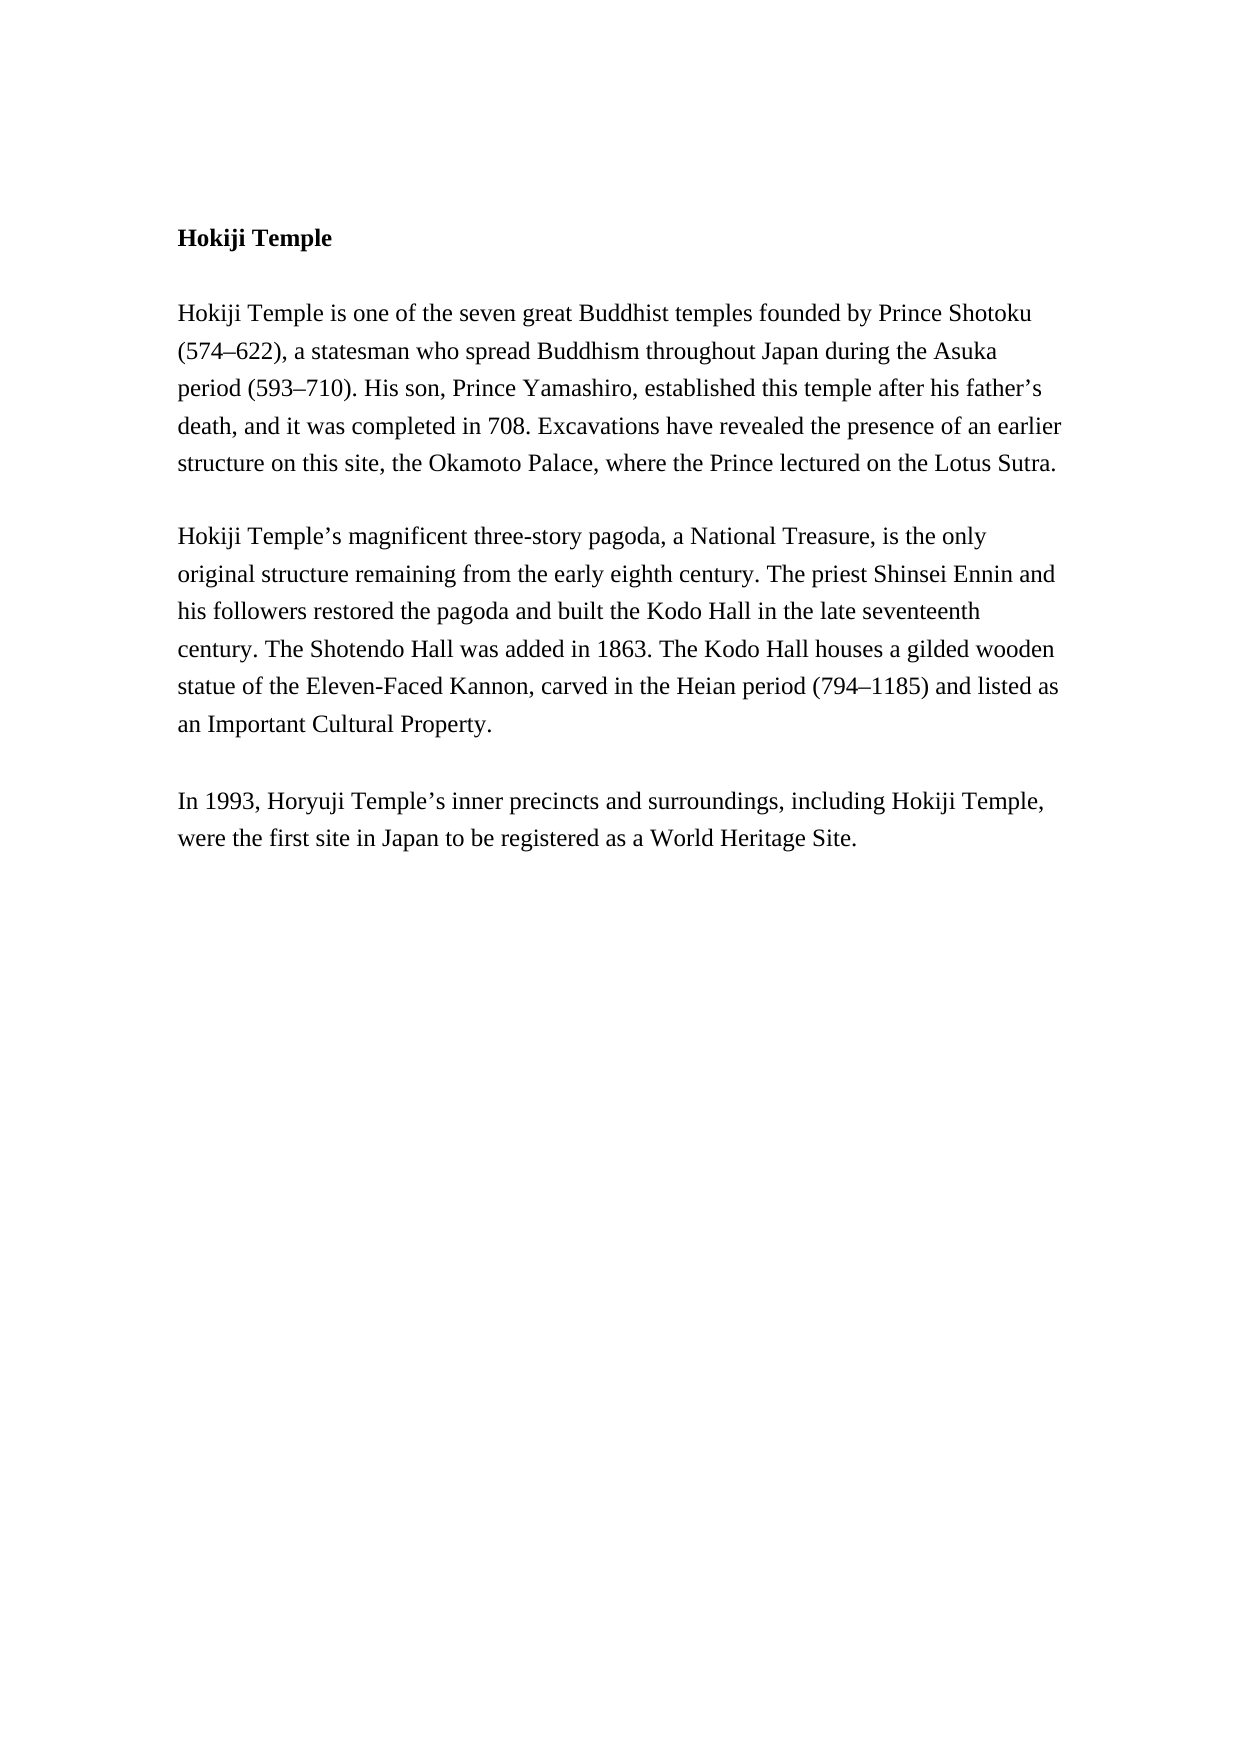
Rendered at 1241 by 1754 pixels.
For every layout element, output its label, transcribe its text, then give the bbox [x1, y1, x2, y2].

text Hokiji Temple’s magnificent three-story pagoda, a National Treasure, is the only original structure remaining from the early eighth century. The priest Shinsei Ennin and his followers restored the pagoda and built the Kodo Hall in the late seventeenth century. The Shotendo Hall was added in 1863. The Kodo Hall houses a gilded wooden statue of the Eleven-Faced Kannon, carved in the Heian period (794–1185) and listed as an Important Cultural Property. [177, 517, 1063, 742]
text Hokiji Temple [177, 217, 1063, 254]
text In 1993, Horyuji Temple’s inner precincts and surroundings, including Hokiji Temple, were the first site in Japan to be registered as a World Heritage Site. [177, 779, 1063, 854]
text Hokiji Temple is one of the seven great Buddhist temples founded by Prince Shotoku (574–622), a statesman who spread Buddhism throughout Japan during the Asuka period (593–710). His son, Prince Yamashiro, established this temple after his father’s death, and it was completed in 708. Excavations have revealed the presence of an earlier structure on this site, the Okamoto Palace, where the Prince lectured on the Lotus Sutra. [177, 292, 1063, 479]
